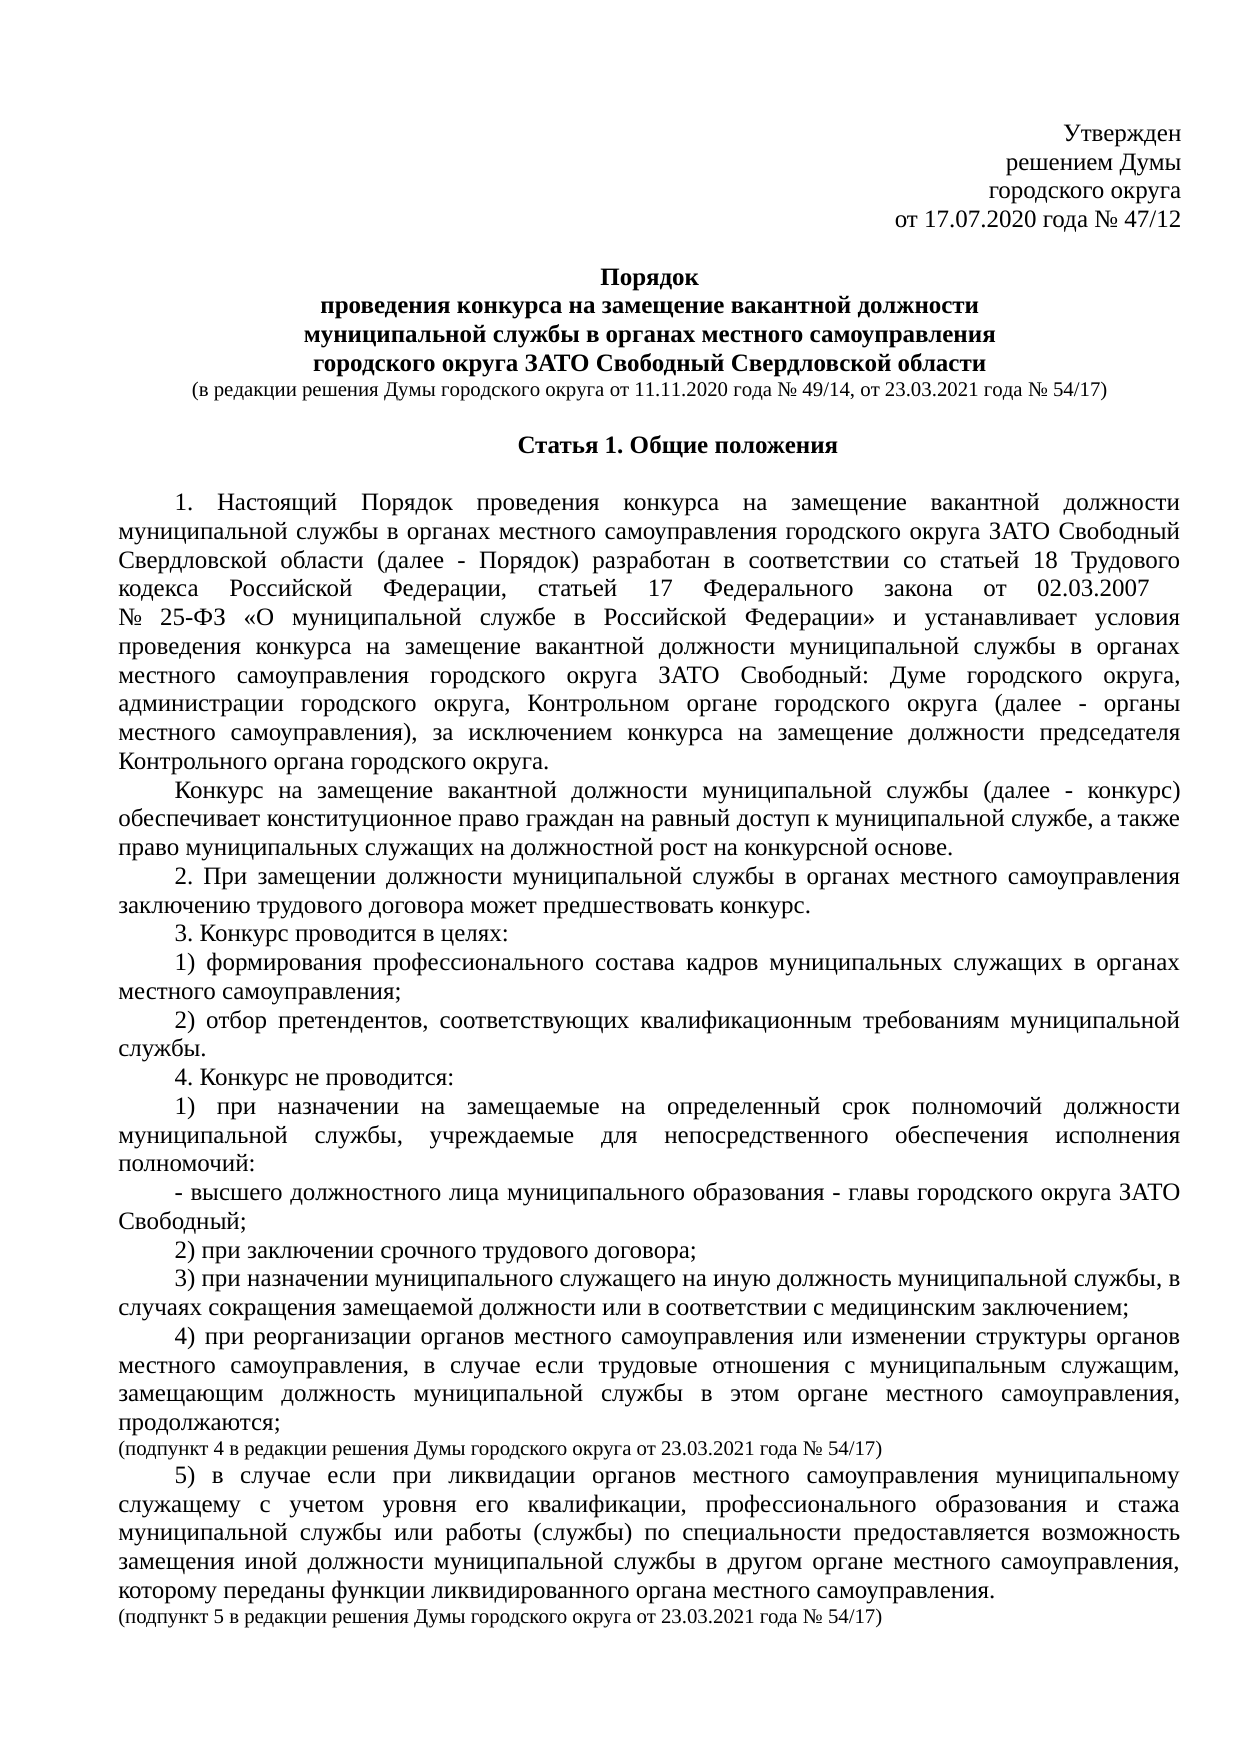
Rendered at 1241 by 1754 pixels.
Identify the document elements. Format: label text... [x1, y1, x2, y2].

text 2) отбор претендентов, соответствующих квалификационным требованиям муниципальной службы. [118, 1005, 1181, 1062]
text 3) при назначении муниципального служащего на иную должность муниципальной службы, в случаях сокращения замещаемой должности или в соответствии с медицинским заключением; [118, 1263, 1181, 1321]
text от 17.07.2020 года № 47/12 [118, 204, 1181, 233]
text 3. Конкурс проводится в целях: [118, 918, 1181, 947]
title городского округа ЗАТО Свободный Свердловской области [118, 348, 1181, 377]
text городского округа [118, 176, 1181, 204]
title проведения конкурса на замещение вакантной должности [118, 291, 1181, 319]
text (в редакции решения Думы городского округа от 11.11.2020 года № 49/14, от 23.03.2021 года № 54/17) [118, 377, 1181, 401]
text 2) при заключении срочного трудового договора; [118, 1235, 1181, 1263]
title муниципальной службы в органах местного самоуправления [118, 319, 1181, 348]
title Порядок [118, 262, 1181, 291]
text 1. Настоящий Порядок проведения конкурса на замещение вакантной должности муниципальной службы в органах местного самоуправления городского округа ЗАТО Свободный Свердловской области (далее - Порядок) разработан в соответствии со статьей 18 Трудового кодекса Российской Федерации, статьей 17 Федерального закона от 02.03.2007 № 25-ФЗ «О муниципальной службе в Российской Федерации» и устанавливает условия проведения конкурса на замещение вакантной должности муниципальной службы в органах местного самоуправления городского округа ЗАТО Свободный: Думе городского округа, администрации городского округа, Контрольном органе городского округа (далее - органы местного самоуправления), за исключением конкурса на замещение должности председателя Контрольного органа городского округа. [118, 487, 1181, 775]
text (подпункт 5 в редакции решения Думы городского округа от 23.03.2021 года № 54/17) [118, 1604, 1181, 1628]
text 5) в случае если при ликвидации органов местного самоуправления муниципальному служащему с учетом уровня его квалификации, профессионального образования и стажа муниципальной службы или работы (службы) по специальности предоставляется возможность замещения иной должности муниципальной службы в другом органе местного самоуправления, которому переданы функции ликвидированного органа местного самоуправления. [118, 1460, 1181, 1604]
title Статья 1. Общие положения [118, 430, 1181, 458]
text - высшего должностного лица муниципального образования - главы городского округа ЗАТО Свободный; [118, 1177, 1181, 1235]
text Утвержден [118, 118, 1181, 147]
text (подпункт 4 в редакции решения Думы городского округа от 23.03.2021 года № 54/17) [118, 1436, 1181, 1460]
text 4. Конкурс не проводится: [118, 1062, 1181, 1091]
text 1) при назначении на замещаемые на определенный срок полномочий должности муниципальной службы, учреждаемые для непосредственного обеспечения исполнения полномочий: [118, 1091, 1181, 1177]
text 1) формирования профессионального состава кадров муниципальных служащих в органах местного самоуправления; [118, 947, 1181, 1005]
text решением Думы [118, 147, 1181, 176]
text 4) при реорганизации органов местного самоуправления или изменении структуры органов местного самоуправления, в случае если трудовые отношения с муниципальным служащим, замещающим должность муниципальной службы в этом органе местного самоуправления, продолжаются; [118, 1321, 1181, 1436]
text 2. При замещении должности муниципальной службы в органах местного самоуправления заключению трудового договора может предшествовать конкурс. [118, 861, 1181, 918]
text Конкурс на замещение вакантной должности муниципальной службы (далее - конкурс) обеспечивает конституционное право граждан на равный доступ к муниципальной службе, а также право муниципальных служащих на должностной рост на конкурсной основе. [118, 775, 1181, 861]
